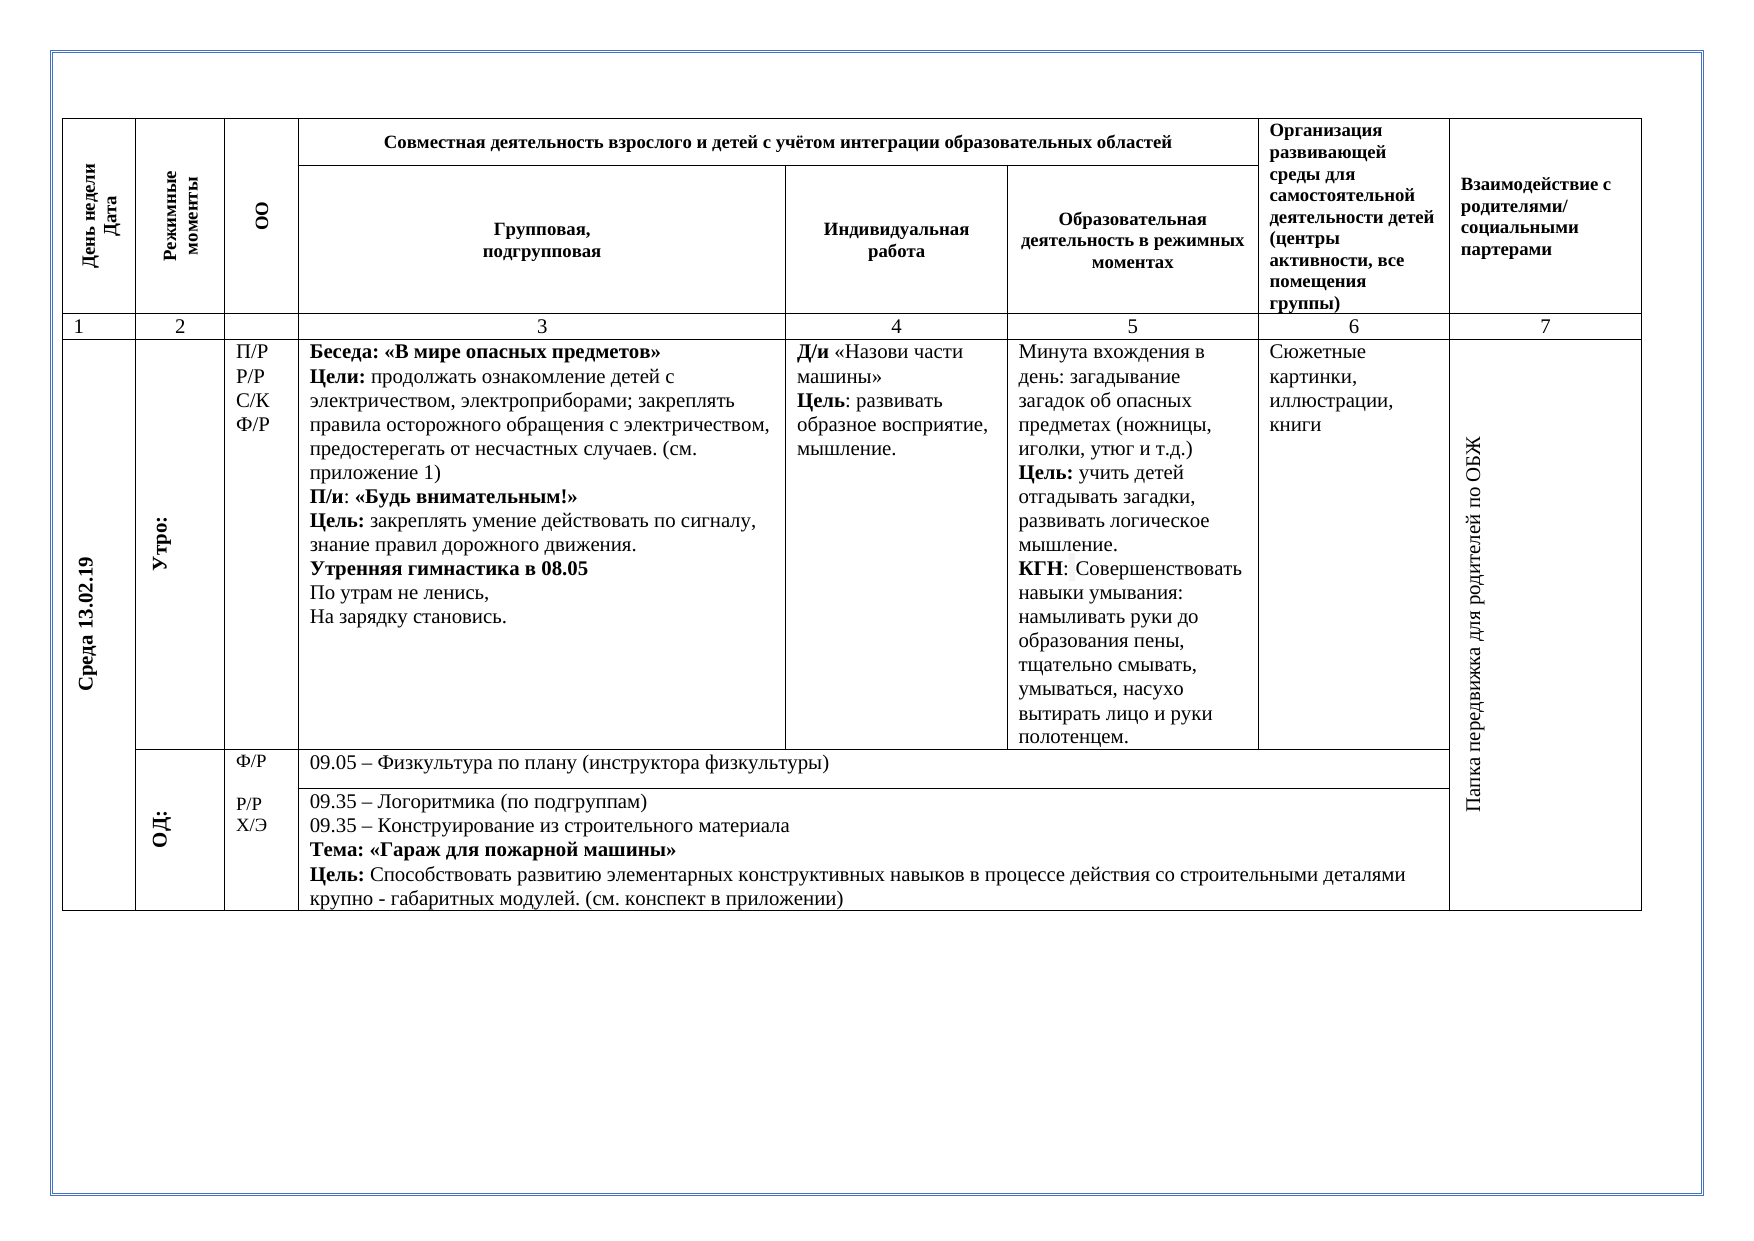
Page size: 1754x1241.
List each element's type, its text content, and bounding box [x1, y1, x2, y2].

table_header Совместная деятельность взрослого и детей с учётом интеграции образовательных областей [299, 119, 1258, 165]
table_cell Д/и «Назови части машины» Цель: развивать образное восприятие, мышление. [786, 340, 1007, 748]
table_header День недели Дата [63, 119, 135, 313]
table_cell Утро: [136, 340, 224, 748]
table_cell Сюжетные картинки, иллюстрации, книги [1259, 340, 1449, 748]
table_cell [225, 314, 298, 338]
table_cell Папка передвижка для родителей по ОБЖ [1450, 340, 1641, 909]
table_header Режимные моменты [136, 119, 224, 313]
table_cell Образовательная деятельность в режимных моментах [1008, 166, 1258, 313]
table_cell Беседа: «В мире опасных предметов» Цели: продолжать ознакомление детей с электричеством, электроприборами; закреплять правила осторожного обращения с электричеством, предостерегать от несчастных случаев. (см. приложение 1) П/и: «Будь внимательным!» Цель: закреплять умение действовать по сигналу, знание правил дорожного движения. Утренняя гимнастика в 08.05 По утрам не ленись, На зарядку становись. [299, 340, 785, 748]
table_header ОО [225, 119, 298, 313]
table_cell Минута вхождения в день: загадывание загадок об опасных предметах (ножницы, иголки, утюг и т.д.) Цель: учить детей отгадывать загадки, развивать логическое мышление. КГН: Совершенствовать навыки умывания: намыливать руки до образования пены, тщательно смывать, умываться, насухо вытирать лицо и руки полотенцем. [1008, 340, 1258, 748]
table_cell Групповая, подгрупповая [299, 166, 785, 313]
table_cell Индивидуальная работа [786, 166, 1007, 313]
table_cell 1 [63, 314, 135, 338]
table_header Взаимодействие с родителями/ социальными партерами [1450, 119, 1641, 313]
table_cell 2 [136, 314, 224, 338]
table_cell П/Р Р/Р С/К Ф/Р [225, 340, 298, 748]
table_cell 5 [1008, 314, 1258, 338]
table_cell Среда 13.02.19 [63, 340, 135, 909]
table_cell 6 [1259, 314, 1449, 338]
table_cell 4 [786, 314, 1007, 338]
table_cell 09.05 – Физкультура по плану (инструктора физкультуры) [299, 750, 1449, 788]
table_header Организация развивающей среды для самостоятельной деятельности детей (центры активности, все помещения группы) [1259, 119, 1449, 313]
table_cell 7 [1450, 314, 1641, 338]
table_cell Ф/Р Р/Р Х/Э [225, 750, 298, 909]
table_cell ОД: [136, 750, 224, 909]
table_cell 09.35 – Логоритмика (по подгруппам) 09.35 – Конструирование из строительного материала Тема: «Гараж для пожарной машины» Цель: Способствовать развитию элементарных конструктивных навыков в процессе действия со строительными деталями крупно - габаритных модулей. (см. конспект в приложении) [299, 789, 1449, 909]
table_cell 3 [299, 314, 785, 338]
